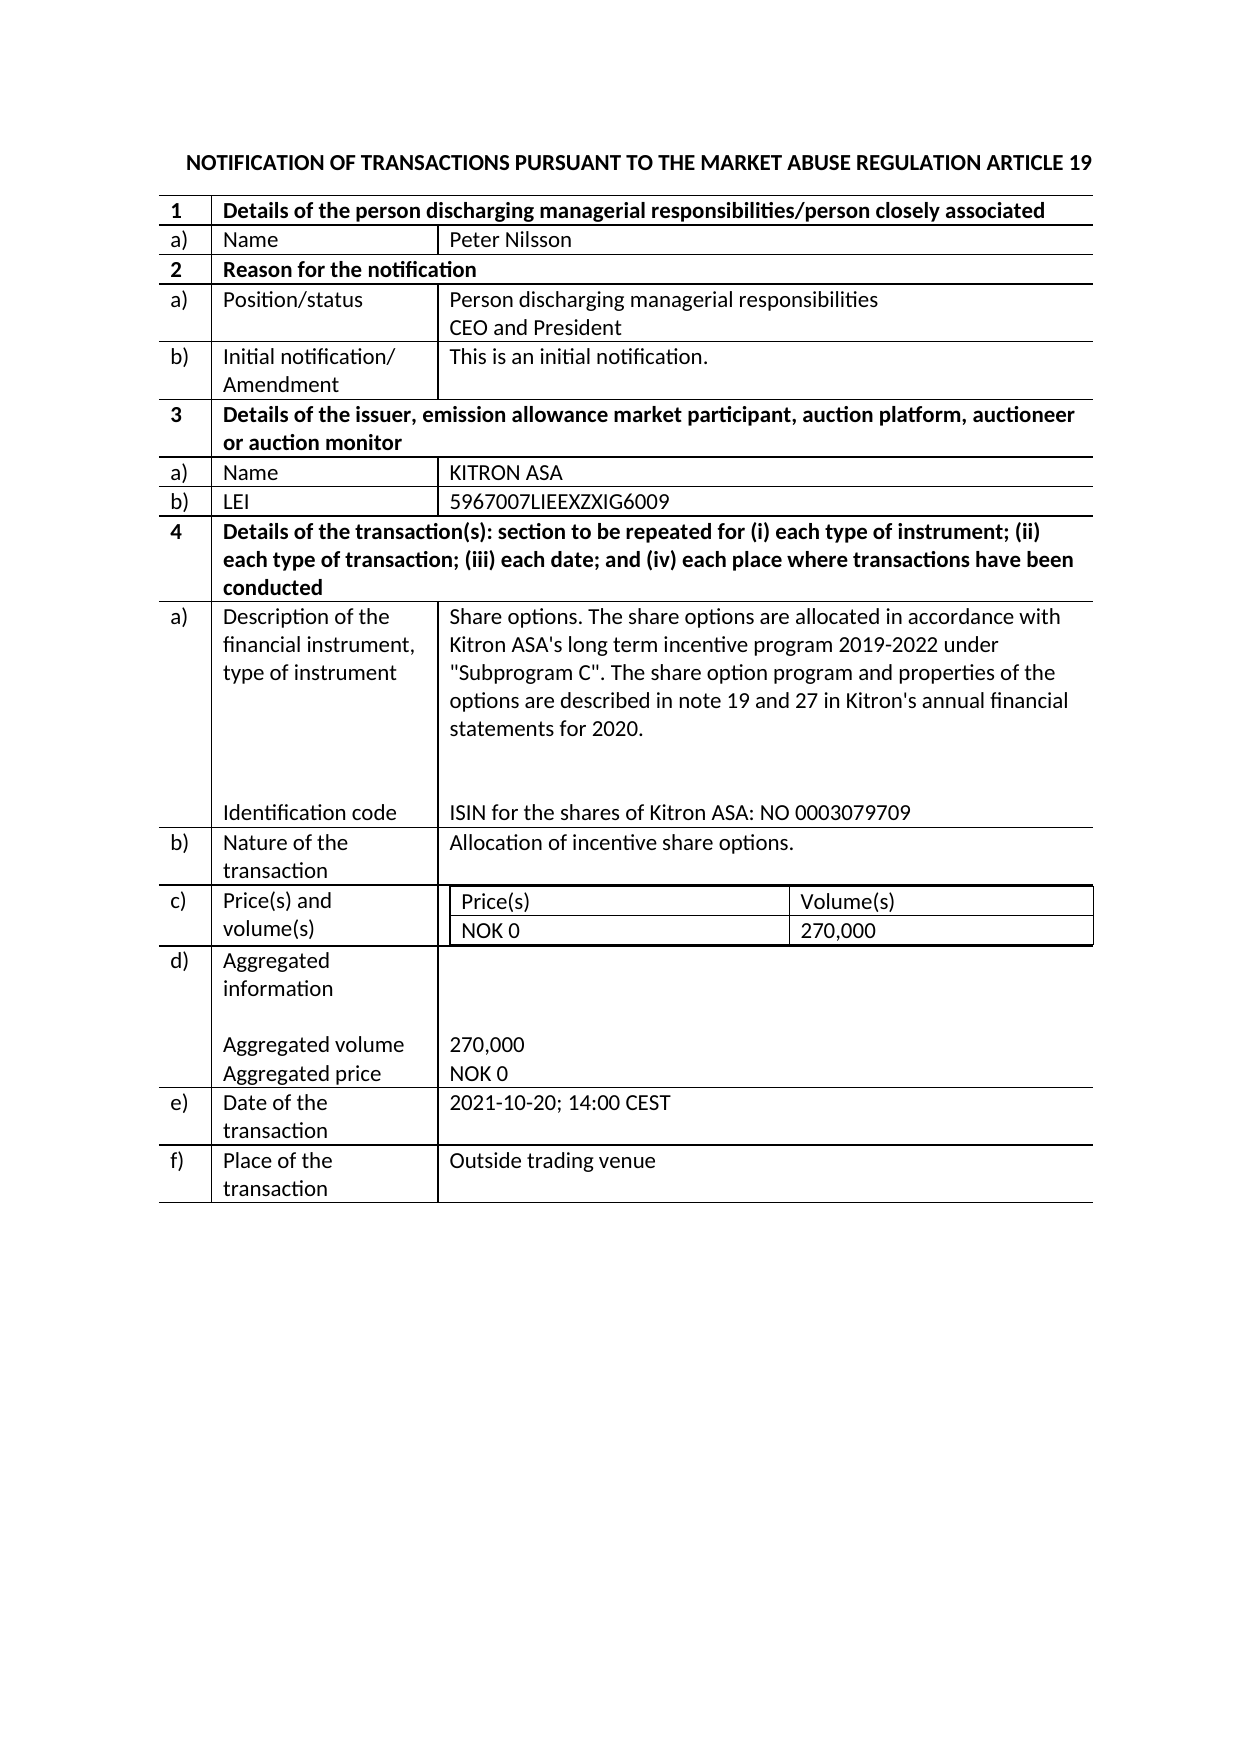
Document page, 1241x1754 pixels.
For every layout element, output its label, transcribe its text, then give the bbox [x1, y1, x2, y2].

table_header Details of the person discharging managerial responsibilities/person closely associated [212, 196, 1093, 224]
table_cell Reason for the notification [212, 255, 1093, 283]
table_cell 3 [159, 400, 211, 456]
table_cell Description of the financial instrument, type of instrument Identification code [212, 602, 437, 827]
table_cell f) [159, 1146, 211, 1202]
table_cell b) [159, 487, 211, 515]
table_cell e) [159, 1088, 211, 1144]
table_cell 5967007LIEEXZXIG6009 [439, 487, 1093, 515]
table_cell Outside trading venue [439, 1146, 1093, 1202]
table_cell [451, 887, 789, 915]
table_cell Name [212, 458, 437, 486]
table_cell Aggregated information Aggregated volume Aggregated price [212, 947, 437, 1087]
table_cell 270,000 NOK 0 [439, 947, 1093, 1087]
table_cell Share options. The share options are allocated in accordance with Kitron ASA's long term incentive program 2019-2022 under "Subprogram C". The share option program and properties of the options are described in note 19 and 27 in Kitron's annual financial statements for 2020. ISIN for the shares of Kitron ASA: NO 0003079709 [439, 602, 1093, 827]
table_cell Name [212, 226, 437, 254]
table_cell c) [159, 886, 211, 945]
table_cell a) [159, 602, 211, 827]
table_cell a) [159, 458, 211, 486]
table_cell b) [159, 828, 211, 884]
table_cell Details of the transaction(s): section to be repeated for (i) each type of instrument; (ii) each type of transaction; (iii) each date; and (iv) each place where transactions have been conducted [212, 517, 1093, 601]
table_header 1 [159, 196, 211, 224]
table_cell Person discharging managerial responsibilities CEO and President [439, 285, 1093, 341]
table_cell Position/status [212, 285, 437, 341]
table_cell a) [159, 226, 211, 254]
table_cell Allocation of incentive share options. [439, 828, 1093, 884]
table_cell d) [159, 947, 211, 1087]
table_cell [790, 887, 1093, 915]
table_cell a) [159, 285, 211, 341]
table_cell This is an initial notification. [439, 342, 1093, 398]
table_cell Nature of the transaction [212, 828, 437, 884]
table_cell Details of the issuer, emission allowance market participant, auction platform, auctioneer or auction monitor [212, 400, 1093, 456]
table_cell Peter Nilsson [439, 226, 1093, 254]
text NOTIFICATION OF TRANSACTIONS PURSUANT TO THE MARKET ABUSE REGULATION ARTICLE 19 [148, 148, 1093, 176]
table_cell Date of the transaction [212, 1088, 437, 1144]
table_cell 2 [159, 255, 211, 283]
table_cell KITRON ASA [439, 458, 1093, 486]
table_cell 2021-10-20; 14:00 CEST [439, 1088, 1093, 1144]
table_cell Initial notification/ Amendment [212, 342, 437, 398]
table_cell LEI [212, 487, 437, 515]
table_cell [790, 916, 1093, 944]
table_cell Place of the transaction [212, 1146, 437, 1202]
table_cell 4 [159, 517, 211, 601]
table_cell [439, 886, 449, 945]
table_cell b) [159, 342, 211, 398]
table_cell Price(s) and volume(s) [212, 886, 437, 945]
table_cell [451, 916, 789, 944]
